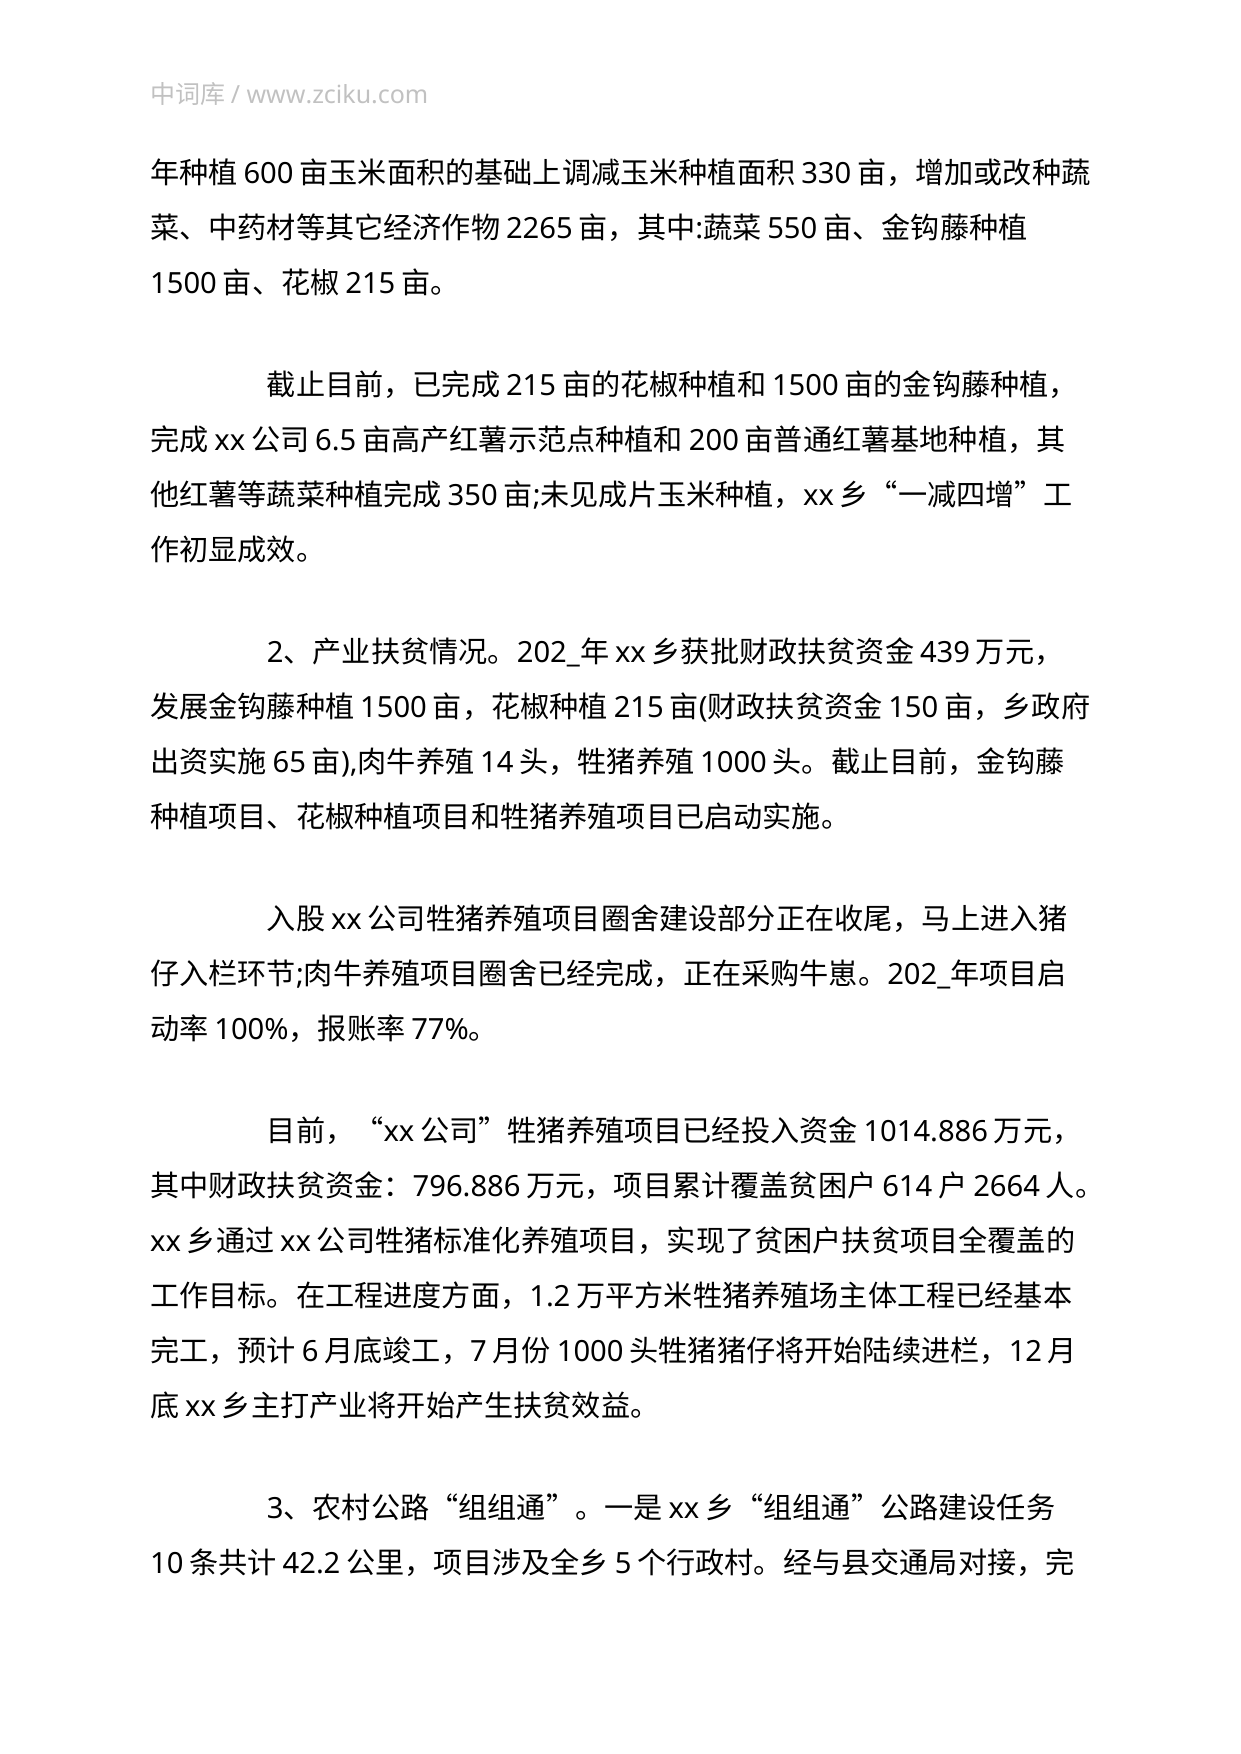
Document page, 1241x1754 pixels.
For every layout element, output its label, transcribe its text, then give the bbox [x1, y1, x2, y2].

text 入股xx公司牲猪养殖项目圈舍建设部分正在收尾，马上进入猪仔入栏环节;肉牛养殖项目圈舍已经完成，正在采购牛崽。202_年项目启动率100%，报账率77%。 [150, 896, 1090, 1048]
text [150, 150, 1090, 302]
text 截止目前，已完成215亩的花椒种植和1500亩的金钩藤种植，完成xx公司6.5亩高产红薯示范点种植和200亩普通红薯基地种植，其他红薯等蔬菜种植完成350亩;未见成片玉米种植，xx乡“一减四增”工作初显成效。 [150, 362, 1090, 569]
text 目前，“xx公司”牲猪养殖项目已经投入资金1014.886万元，其中财政扶贫资金：796.886万元，项目累计覆盖贫困户614户2664人。xx乡通过xx公司牲猪标准化养殖项目，实现了贫困户扶贫项目全覆盖的工作目标。在工程进度方面，1.2万平方米牲猪养殖场主体工程已经基本完工，预计6月底竣工，7月份1000头牲猪猪仔将开始陆续进栏，12月底xx乡主打产业将开始产生扶贫效益。 [150, 1107, 1090, 1425]
text 2、产业扶贫情况。202_年xx乡获批财政扶贫资金439万元，发展金钩藤种植1500亩，花椒种植215亩(财政扶贫资金150亩，乡政府出资实施65亩),肉牛养殖14头，牲猪养殖1000头。截止目前，金钩藤种植项目、花椒种植项目和牲猪养殖项目已启动实施。 [150, 629, 1090, 836]
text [150, 1484, 1090, 1582]
